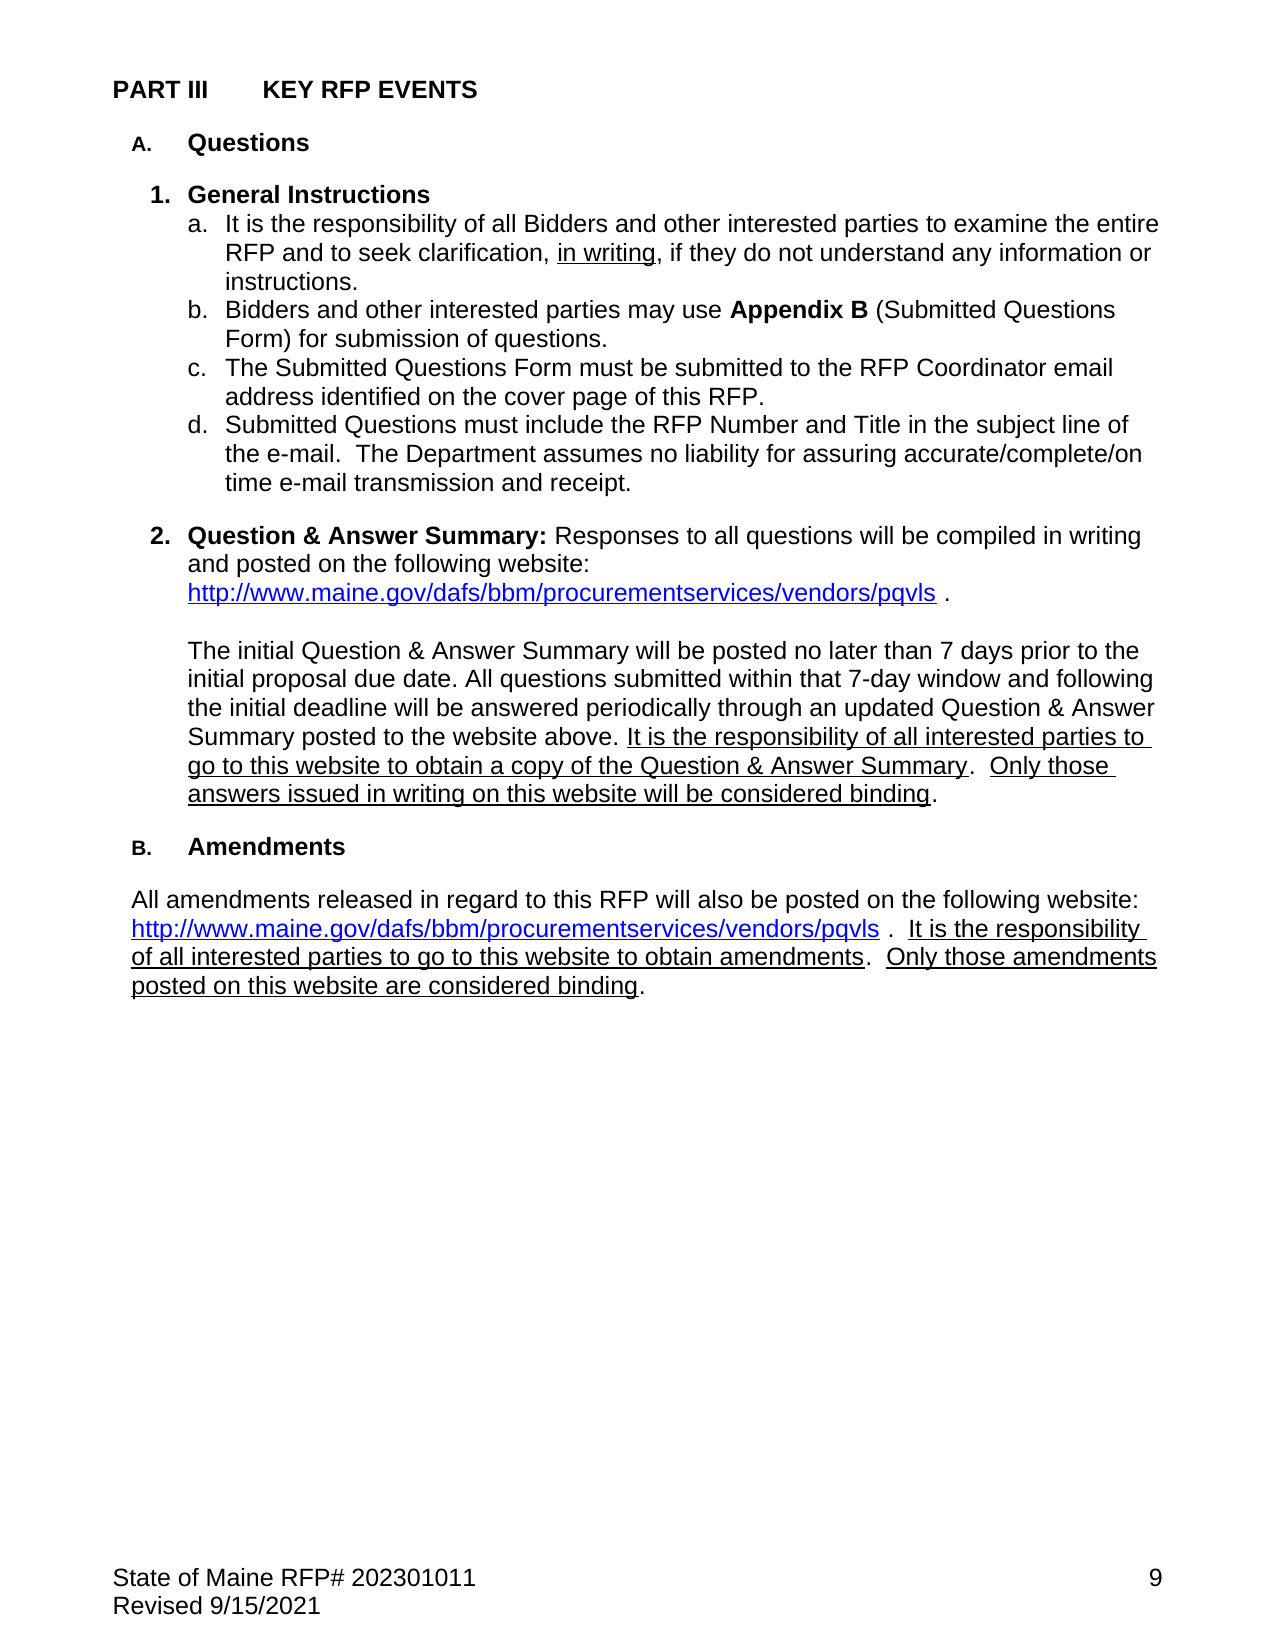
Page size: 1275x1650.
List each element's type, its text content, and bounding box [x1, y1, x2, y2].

text a. It is the responsibility of all Bidders and other interested parties to examine the entire RFP and to seek clarification, in writing, if they do not understand any information or instructions. [187, 209, 1162, 295]
text c. The Submitted Questions Form must be submitted to the RFP Coordinator email address identified on the cover page of this RFP. [187, 353, 1162, 410]
text The initial Question & Answer Summary will be posted no later than 7 days prior to the initial proposal due date. All questions submitted within that 7-day window and following the initial deadline will be answered periodically through an updated Question & Answer Summary posted to the website above. It is the responsibility of all interested parties to go to this website to obtain a copy of the Question & Answer Summary. Only those answers issued in writing on this website will be considered binding. [187, 636, 1162, 808]
text PART III KEY RFP EVENTS [112, 75, 1162, 104]
text d. Submitted Questions must include the RFP Number and Title in the subject line of the e-mail. The Department assumes no liability for assuring accurate/complete/on time e-mail transmission and receipt. [187, 410, 1162, 497]
subtitle Questions [112, 128, 1162, 156]
text 1. General Instructions [150, 180, 1162, 209]
text b. Bidders and other interested parties may use Appendix B (Submitted Questions Form) for submission of questions. [187, 295, 1162, 353]
subtitle Amendments [112, 832, 1162, 861]
text 2. Question & Answer Summary: Responses to all questions will be compiled in writing and posted on the following website: http://www.maine.gov/dafs/bbm/procurementservices/vendors/pqvls . [150, 521, 1162, 607]
text All amendments released in regard to this RFP will also be posted on the following website: http://www.maine.gov/dafs/bbm/procurementservices/vendors/pqvls . It is the responsibility of all interested parties to go to this website to obtain amendments. Only those amendments posted on this website are considered binding. [131, 885, 1162, 1000]
